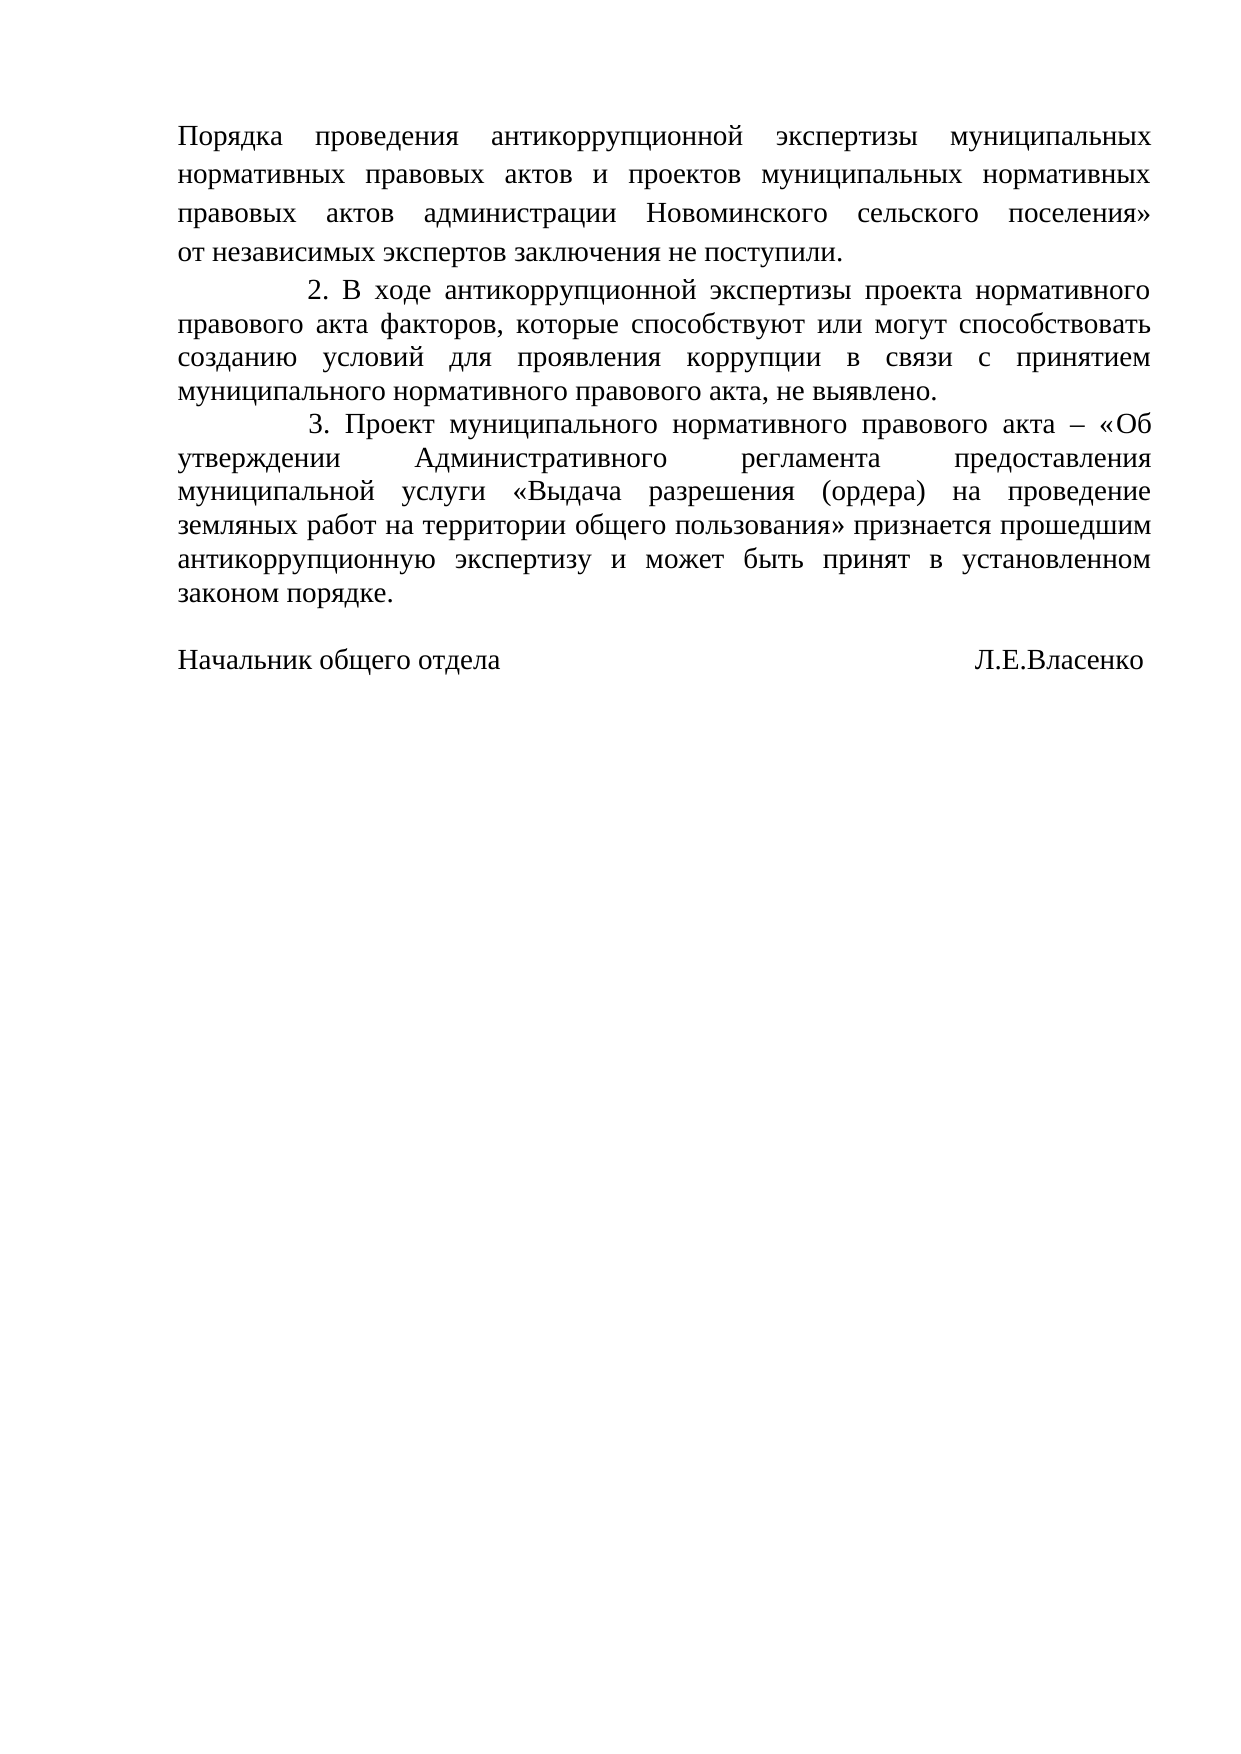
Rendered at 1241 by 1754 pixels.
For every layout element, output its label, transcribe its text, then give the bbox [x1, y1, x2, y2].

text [177, 118, 1152, 267]
text Начальник общего отдела Л.Е.Власенко [177, 642, 1152, 676]
list 2. В ходе антикоррупционной экспертизы проекта нормативного правового акта факторов, которые способствуют или могут способствовать созданию условий для проявления коррупции в связи с принятием муниципального нормативного правового акта, не выявлено. [177, 272, 1152, 406]
subtitle 3. Проект муниципального нормативного правового акта – «Об утверждении Административного регламента предоставления муниципальной услуги «Выдача разрешения (ордера) на проведение земляных работ на территории общего пользования» признается прошедшим антикоррупционную экспертизу и может быть принят в установленном законом порядке. [177, 406, 1152, 609]
